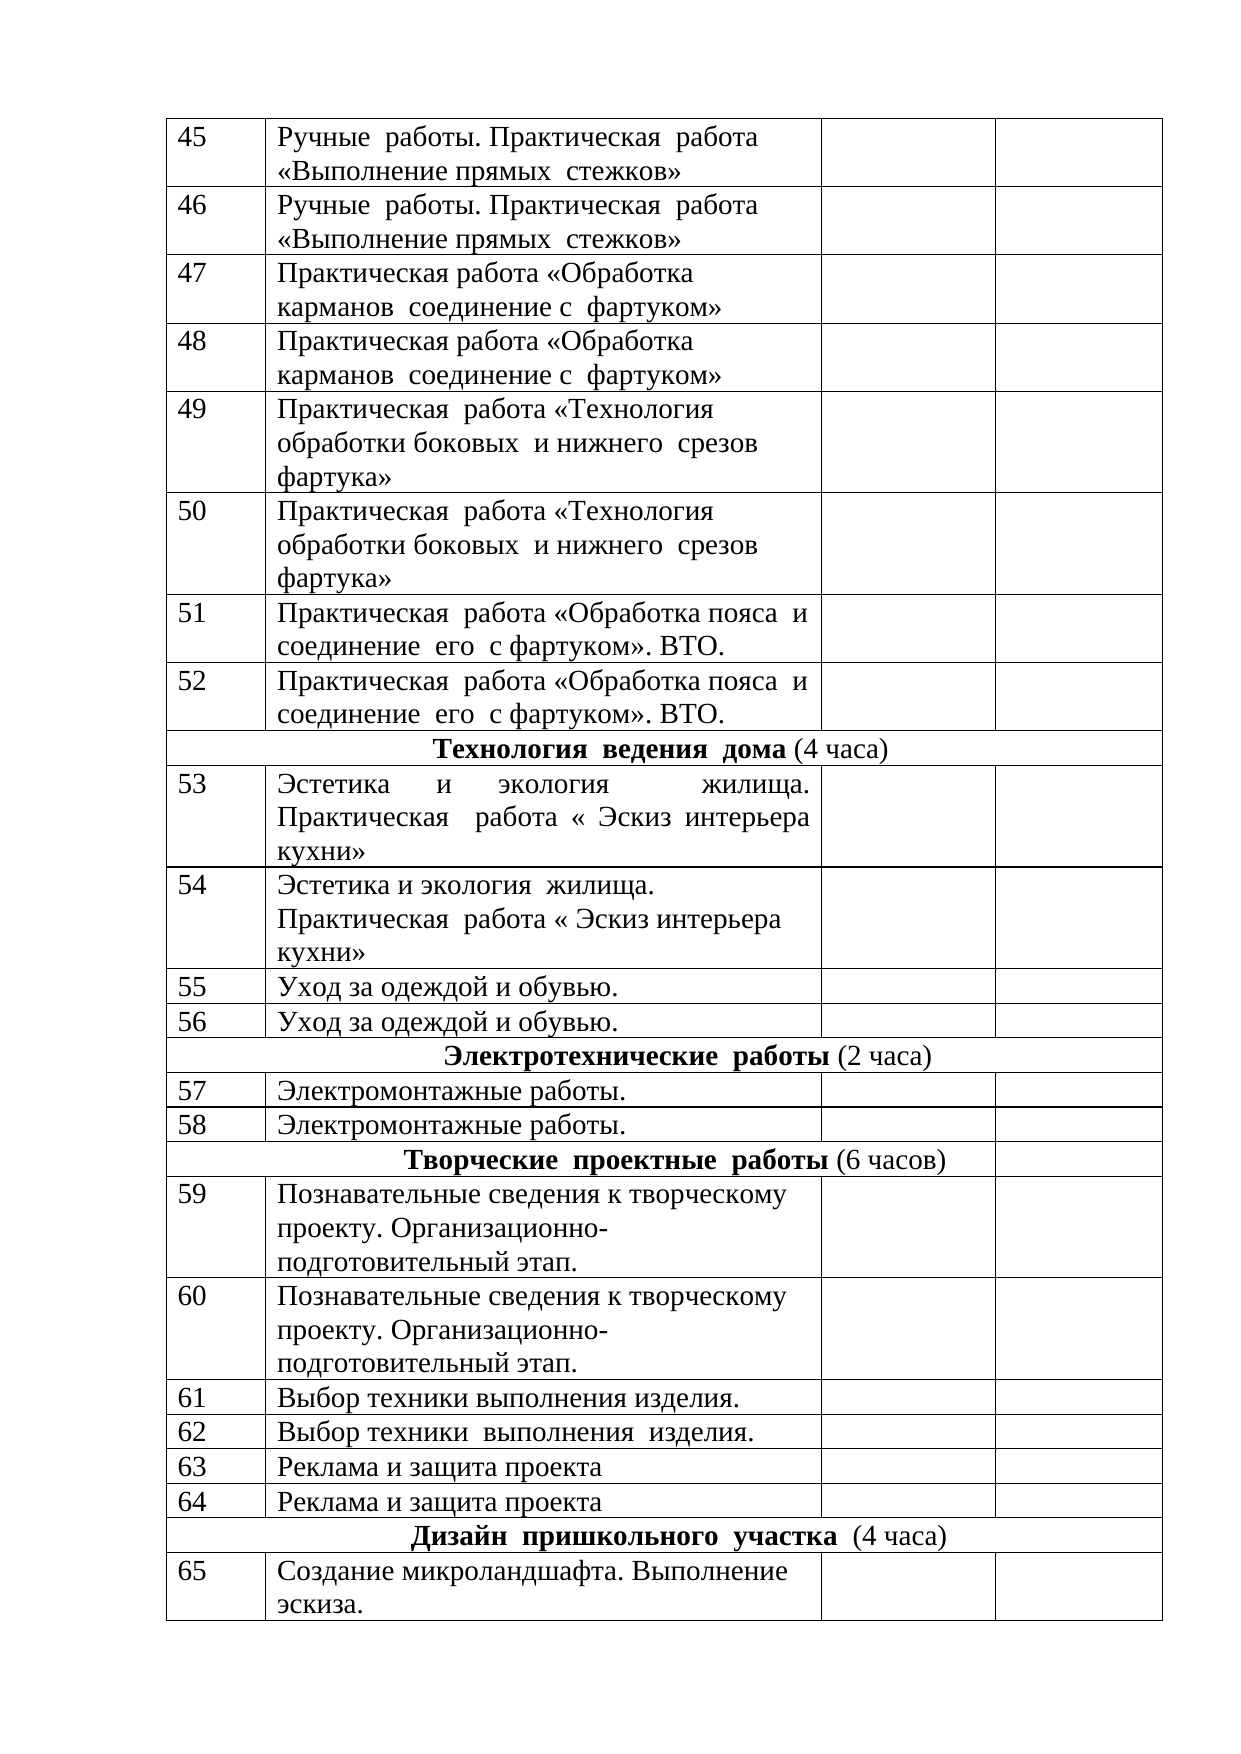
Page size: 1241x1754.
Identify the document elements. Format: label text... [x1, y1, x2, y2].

table_cell [822, 1484, 995, 1517]
table_cell 50 [167, 493, 265, 594]
table_cell 65 [167, 1553, 265, 1620]
table_cell 53 [167, 766, 265, 866]
table_cell [996, 1142, 1162, 1176]
table_cell 64 [167, 1484, 265, 1517]
table_cell 47 [167, 255, 265, 322]
table_cell [822, 1380, 995, 1413]
table_cell Реклама и защита проекта [266, 1449, 821, 1483]
table_cell [996, 324, 1162, 391]
table_cell [996, 1553, 1162, 1620]
table_cell [996, 1004, 1162, 1037]
table_cell Выбор техники выполнения изделия. [266, 1380, 821, 1413]
table_cell [822, 1177, 995, 1277]
table_cell [996, 595, 1162, 662]
table_cell [822, 1553, 995, 1620]
table_cell [996, 255, 1162, 322]
table_cell Познавательные сведения к творческому проекту. Организационно-подготовительный этап. [266, 1177, 821, 1277]
table_cell 61 [167, 1380, 265, 1413]
table_cell Практическая работа «Обработка пояса и соединение его с фартуком». ВТО. [266, 595, 821, 662]
table_cell Уход за одеждой и обувью. [266, 969, 821, 1003]
table_cell [996, 392, 1162, 492]
table_cell [822, 187, 995, 254]
table_cell [996, 493, 1162, 594]
table_cell [996, 1380, 1162, 1413]
table_cell 63 [167, 1449, 265, 1483]
table_cell [822, 1449, 995, 1483]
table_cell [996, 187, 1162, 254]
table_cell 58 [167, 1108, 265, 1141]
table_cell 52 [167, 663, 265, 730]
table_cell Ручные работы. Практическая работа «Выполнение прямых стежков» [266, 187, 821, 254]
table_cell Уход за одеждой и обувью. [266, 1004, 821, 1037]
table_cell Эстетика и экология жилища. Практическая работа « Эскиз интерьера кухни» [266, 766, 821, 866]
table_cell [822, 1415, 995, 1448]
table_cell Дизайн пришкольного участка (4 часа) [167, 1518, 1162, 1552]
table_cell [996, 1073, 1162, 1106]
table_cell Эстетика и экология жилища. Практическая работа « Эскиз интерьера кухни» [266, 868, 821, 968]
table_cell [822, 1108, 995, 1141]
table_cell Практическая работа «Обработка пояса и соединение его с фартуком». ВТО. [266, 663, 821, 730]
table_cell [996, 969, 1162, 1003]
table_cell 62 [167, 1415, 265, 1448]
table_cell [822, 766, 995, 866]
table_cell [996, 1108, 1162, 1141]
table_cell 49 [167, 392, 265, 492]
table_cell Электромонтажные работы. [266, 1073, 821, 1106]
table_cell [822, 868, 995, 968]
table_cell 59 [167, 1177, 265, 1277]
table_cell Ручные работы. Практическая работа «Выполнение прямых стежков» [266, 119, 821, 186]
table_cell Выбор техники выполнения изделия. [266, 1415, 821, 1448]
table_cell [996, 766, 1162, 866]
table_cell [822, 324, 995, 391]
table_cell Практическая работа «Обработка карманов соединение с фартуком» [266, 324, 821, 391]
table_cell 56 [167, 1004, 265, 1037]
table_cell [822, 1278, 995, 1379]
table_cell [822, 1073, 995, 1106]
table_cell 48 [167, 324, 265, 391]
table_cell 60 [167, 1278, 265, 1379]
table_cell 46 [167, 187, 265, 254]
table_cell [996, 868, 1162, 968]
table_cell [822, 493, 995, 594]
table_cell [822, 969, 995, 1003]
table_cell 45 [167, 119, 265, 186]
table_cell [996, 1415, 1162, 1448]
table_cell [996, 1484, 1162, 1517]
table_cell Практическая работа «Обработка карманов соединение с фартуком» [266, 255, 821, 322]
table_cell Технология ведения дома (4 часа) [167, 731, 1162, 765]
table_cell [996, 119, 1162, 186]
table_cell [822, 663, 995, 730]
table_cell 55 [167, 969, 265, 1003]
table_cell [996, 663, 1162, 730]
table_cell Электротехнические работы (2 часа) [167, 1038, 1162, 1072]
table_cell Практическая работа «Технология обработки боковых и нижнего срезов фартука» [266, 493, 821, 594]
table_cell [996, 1449, 1162, 1483]
table_cell Практическая работа «Технология обработки боковых и нижнего срезов фартука» [266, 392, 821, 492]
table_cell [822, 255, 995, 322]
table_cell Электромонтажные работы. [266, 1108, 821, 1141]
table_cell 54 [167, 868, 265, 968]
table_cell Творческие проектные работы (6 часов) [167, 1142, 995, 1176]
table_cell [266, 1553, 821, 1620]
table_cell Познавательные сведения к творческому проекту. Организационно-подготовительный этап. [266, 1278, 821, 1379]
table_cell [996, 1278, 1162, 1379]
table_cell [822, 1004, 995, 1037]
table_cell 51 [167, 595, 265, 662]
table_cell [996, 1177, 1162, 1277]
table_cell [822, 119, 995, 186]
table_cell Реклама и защита проекта [266, 1484, 821, 1517]
table_cell [822, 392, 995, 492]
table_cell 57 [167, 1073, 265, 1106]
table_cell [822, 595, 995, 662]
